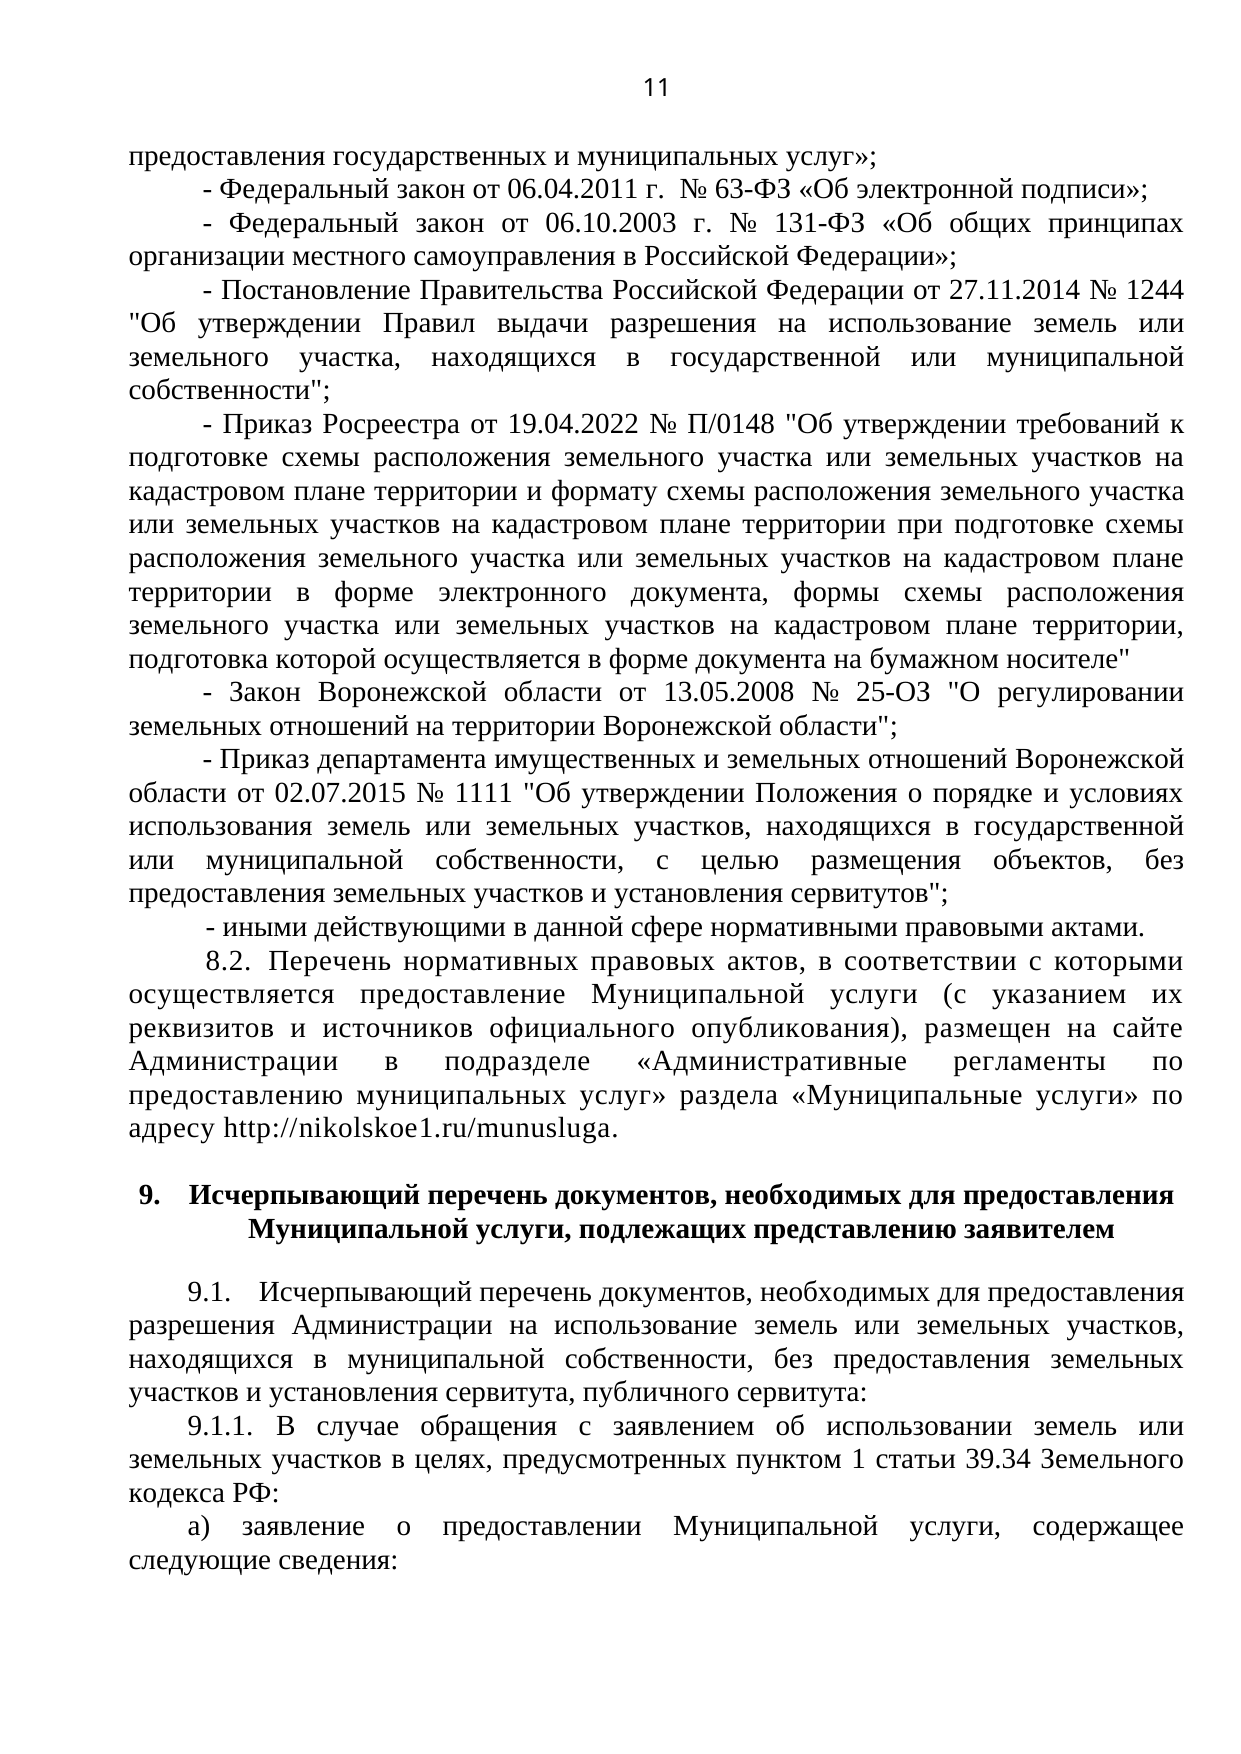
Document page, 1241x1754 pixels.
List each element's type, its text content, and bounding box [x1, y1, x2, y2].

text - иными действующими в данной сфере нормативными правовыми актами. [128, 909, 1185, 943]
text а) заявление о предоставлении Муниципальной услуги, содержащее следующие сведения: [128, 1508, 1185, 1576]
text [128, 138, 1185, 171]
text - Постановление Правительства Российской Федерации от 27.11.2014 № 1244 "Об утверждении Правил выдачи разрешения на использование земель или земельного участка, находящихся в государственной или муниципальной собственности"; [128, 272, 1185, 406]
text - Федеральный закон от 06.04.2011 г. № 63-ФЗ «Об электронной подписи»; [128, 171, 1185, 205]
list Исчерпывающий перечень документов, необходимых для предоставления Муниципальной услуги, подлежащих представлению заявителем [128, 1177, 1185, 1244]
text - Федеральный закон от 06.10.2003 г. № 131-ФЗ «Об общих принципах организации местного самоуправления в Российской Федерации»; [128, 205, 1185, 272]
list Перечень нормативных правовых актов, в соответствии с которыми осуществляется предоставление Муниципальной услуги (с указанием их реквизитов и источников официального опубликования), размещен на сайте Администрации в подразделе «Административные регламенты по предоставлению муниципальных услуг» раздела «Муниципальные услуги» по адресу http://nikolskoe1.ru/munusluga. [128, 943, 1185, 1144]
text - Закон Воронежской области от 13.05.2008 № 25-ОЗ "О регулировании земельных отношений на территории Воронежской области"; [128, 674, 1185, 741]
list Исчерпывающий перечень документов, необходимых для предоставления разрешения Администрации на использование земель или земельных участков, находящихся в муниципальной собственности, без предоставления земельных участков и установления сервитута, публичного сервитута: [128, 1274, 1185, 1408]
list В случае обращения с заявлением об использовании земель или земельных участков в целях, предусмотренных пунктом 1 статьи 39.34 Земельного кодекса РФ: [128, 1408, 1185, 1508]
text - Приказ Росреестра от 19.04.2022 № П/0148 "Об утверждении требований к подготовке схемы расположения земельного участка или земельных участков на кадастровом плане территории и формату схемы расположения земельного участка или земельных участков на кадастровом плане территории при подготовке схемы расположения земельного участка или земельных участков на кадастровом плане территории в форме электронного документа, формы схемы расположения земельного участка или земельных участков на кадастровом плане территории, подготовка которой осуществляется в форме документа на бумажном носителе" [128, 406, 1185, 674]
text - Приказ департамента имущественных и земельных отношений Воронежской области от 02.07.2015 № 1111 "Об утверждении Положения о порядке и условиях использования земель или земельных участков, находящихся в государственной или муниципальной собственности, с целью размещения объектов, без предоставления земельных участков и установления сервитутов"; [128, 741, 1185, 909]
